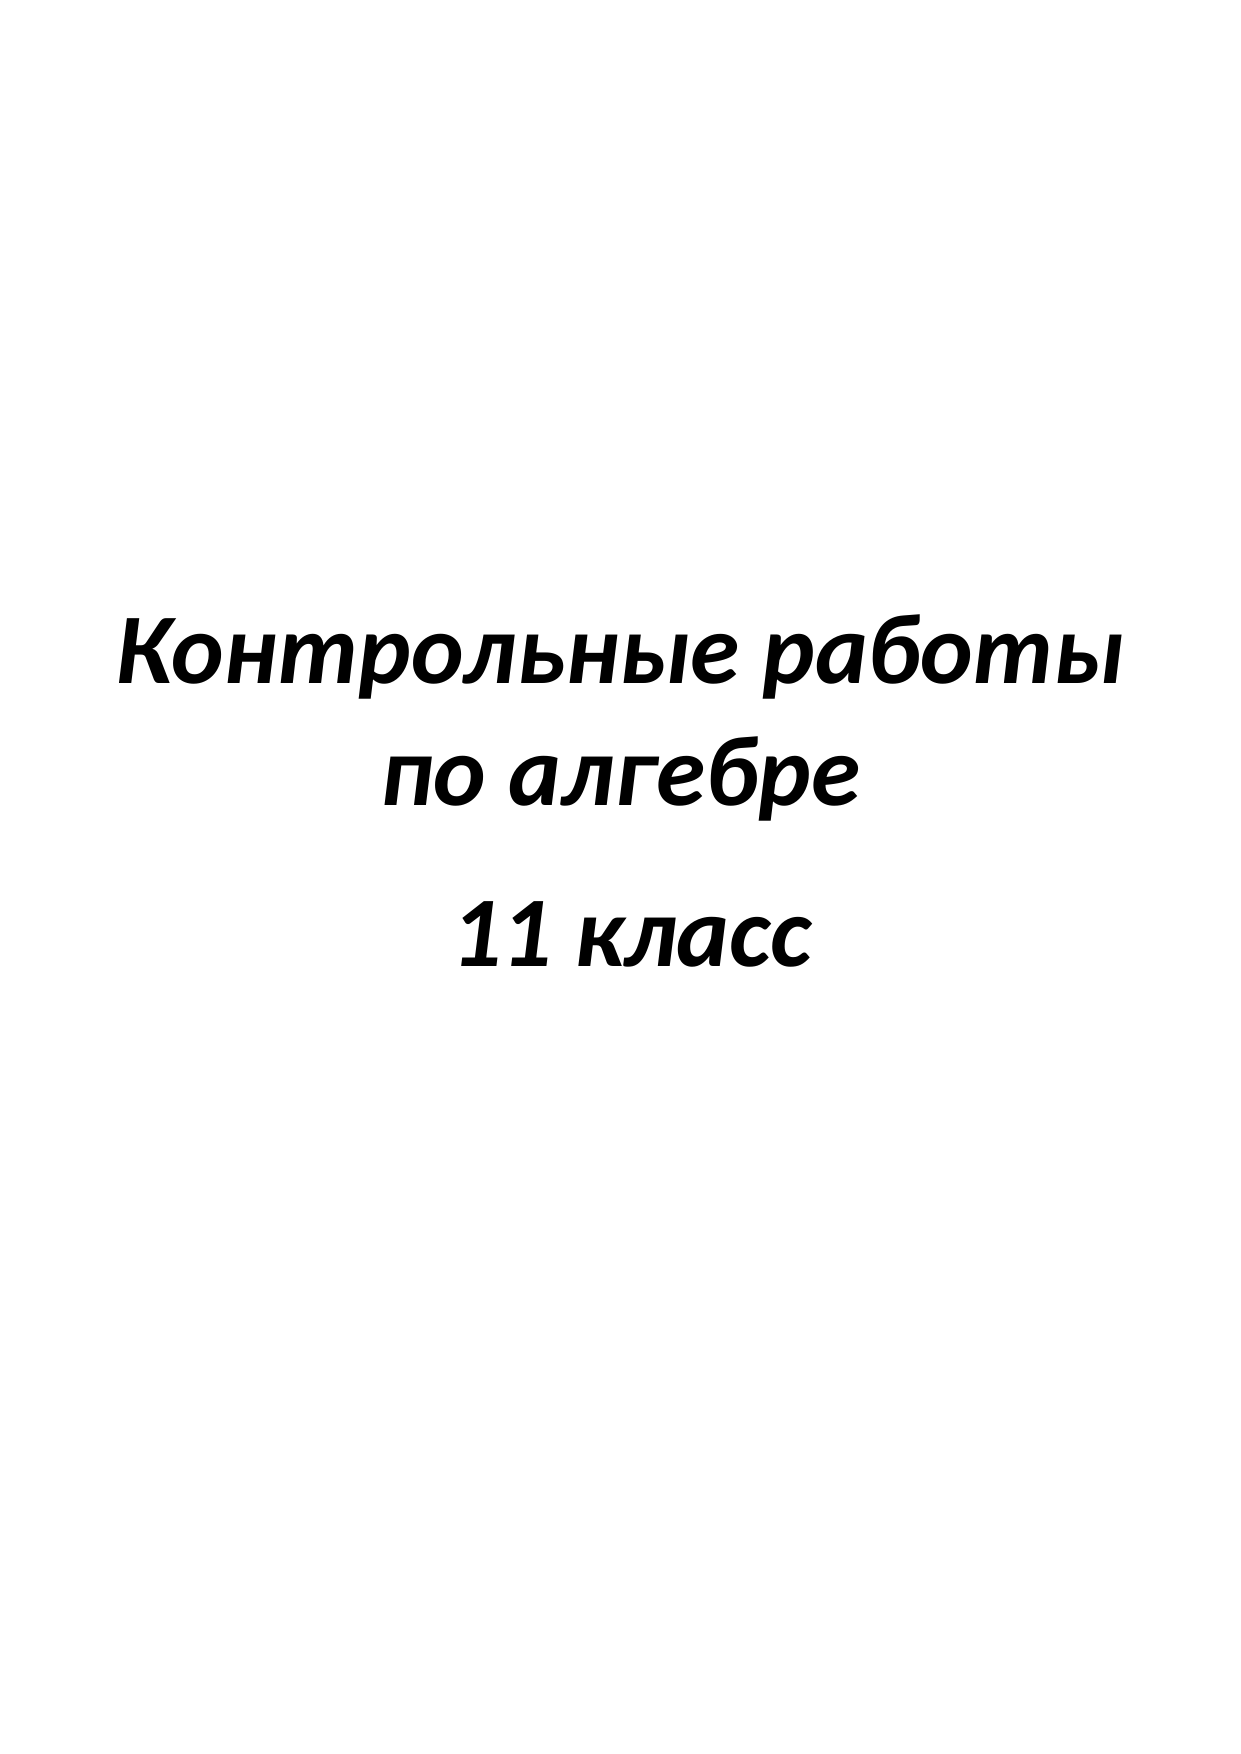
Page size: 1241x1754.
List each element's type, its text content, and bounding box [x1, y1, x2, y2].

text 11 класс [59, 870, 1181, 992]
text по алгебре [59, 709, 1181, 831]
text Контрольные работы [59, 587, 1181, 709]
